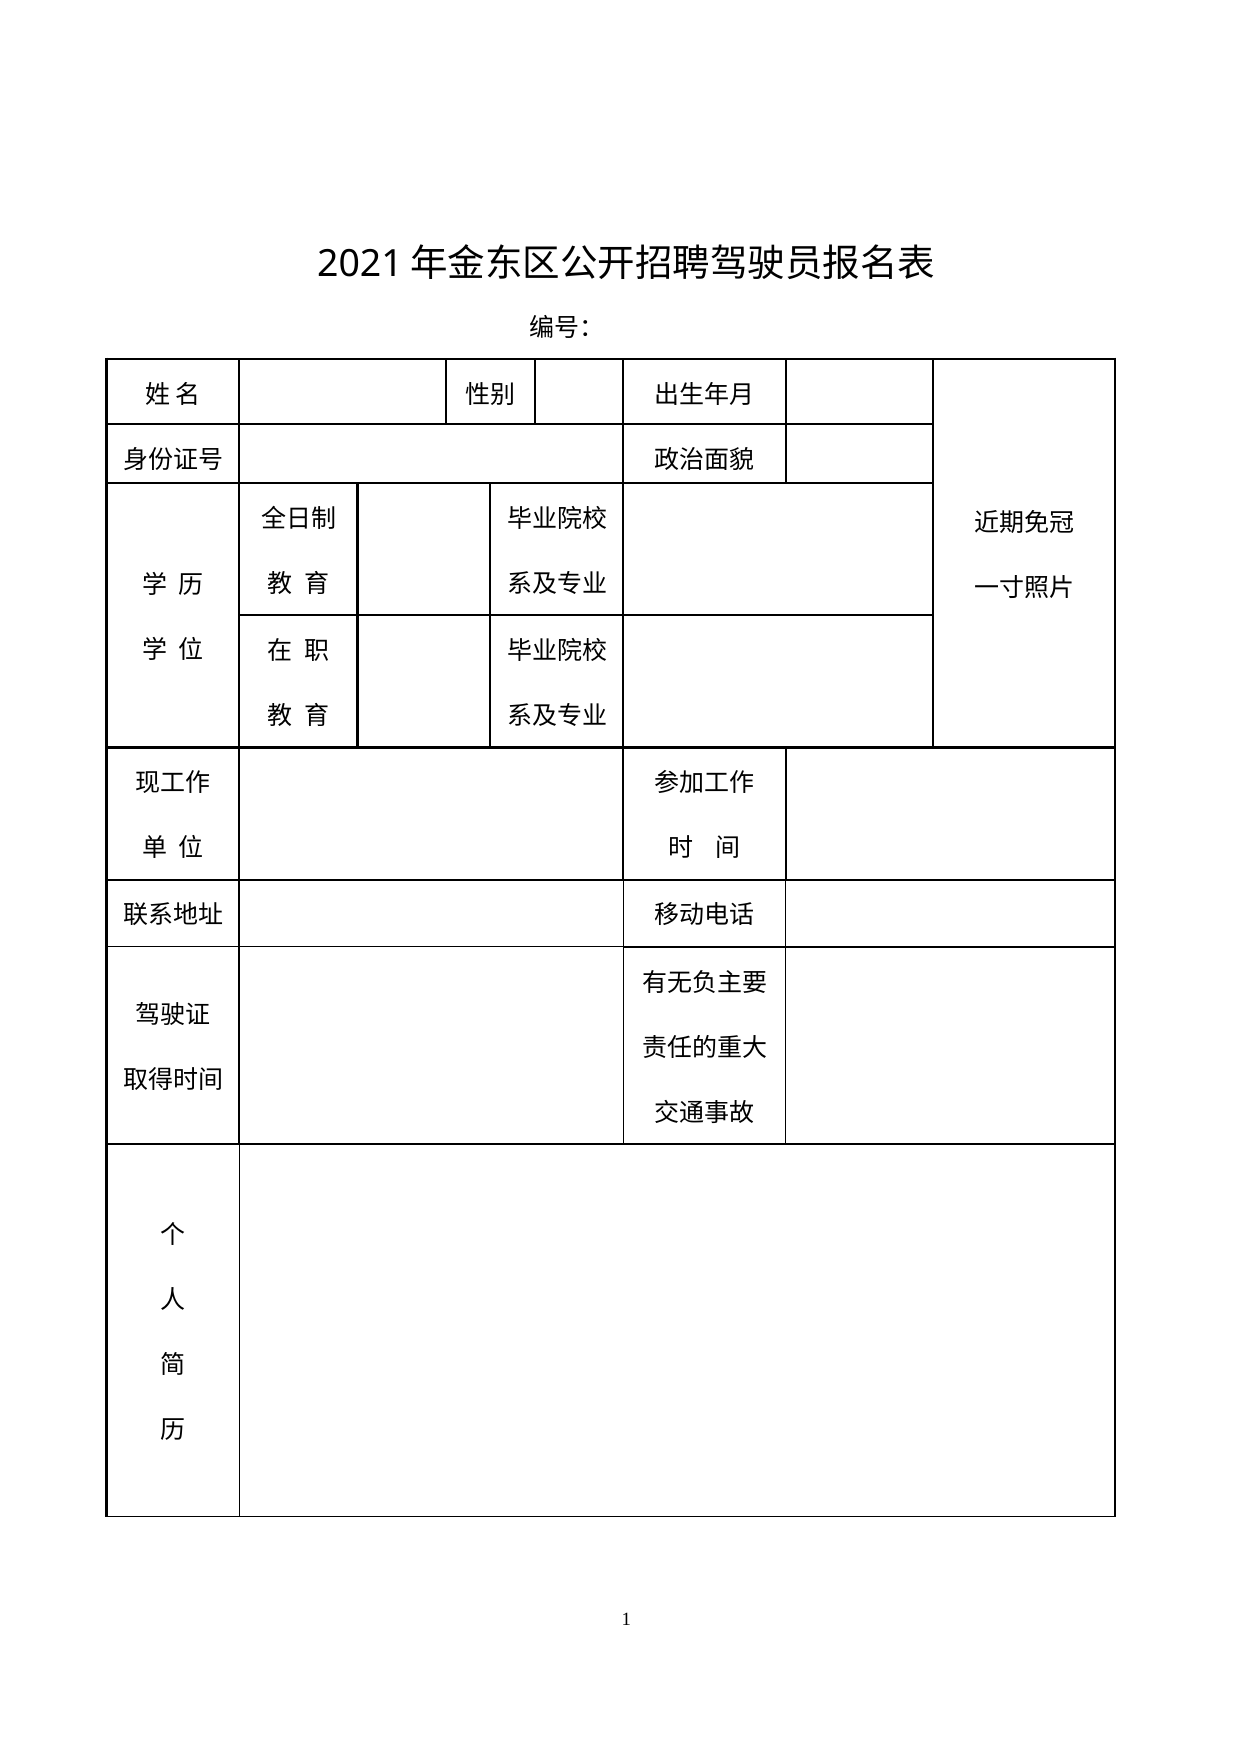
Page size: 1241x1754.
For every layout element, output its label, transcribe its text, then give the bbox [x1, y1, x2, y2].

table_cell 移动电话 [624, 881, 785, 946]
table_cell 个 人 简 历 [108, 1145, 239, 1516]
table_cell [786, 881, 1114, 946]
table_cell 有无负主要责任的重大交通事故 [624, 948, 785, 1143]
table_header 性别 [447, 360, 534, 423]
table_cell [786, 948, 1114, 1143]
table_cell 政治面貌 [624, 425, 785, 482]
table_cell [624, 616, 932, 746]
table_cell [359, 484, 489, 614]
table_cell 现工作 单 位 [108, 749, 238, 878]
table_cell 身份证号 [108, 425, 238, 482]
table_cell 学 历 学 位 [108, 484, 238, 746]
table_cell [240, 749, 622, 878]
table_cell 毕业院校系及专业 [491, 616, 622, 746]
table_header 近期免冠 一寸照片 [934, 360, 1114, 746]
table_cell [240, 947, 623, 1143]
table_header 出生年月 （岁） [624, 360, 785, 423]
table_header [240, 360, 445, 423]
table_cell 全日制 教 育 [240, 484, 356, 614]
table_cell [624, 484, 932, 614]
table_header 姓 名 [108, 360, 238, 423]
table_header [787, 360, 932, 423]
table_cell 参加工作 时 间 [624, 749, 785, 878]
table_cell [240, 881, 623, 946]
table_cell [359, 616, 489, 746]
text 2021年金东区公开招聘驾驶员报名表 [165, 228, 1087, 293]
table_cell [240, 425, 622, 482]
text 编号： [92, 293, 1087, 358]
table_header [536, 360, 622, 423]
table_cell 联系地址 [108, 881, 238, 946]
table_cell [787, 425, 932, 482]
table_cell 毕业院校系及专业 [491, 484, 622, 614]
table_cell [787, 749, 1114, 878]
table_cell [240, 1145, 1114, 1516]
table_cell 在 职 教 育 [240, 616, 356, 746]
table_cell 驾驶证 取得时间 [108, 947, 238, 1143]
